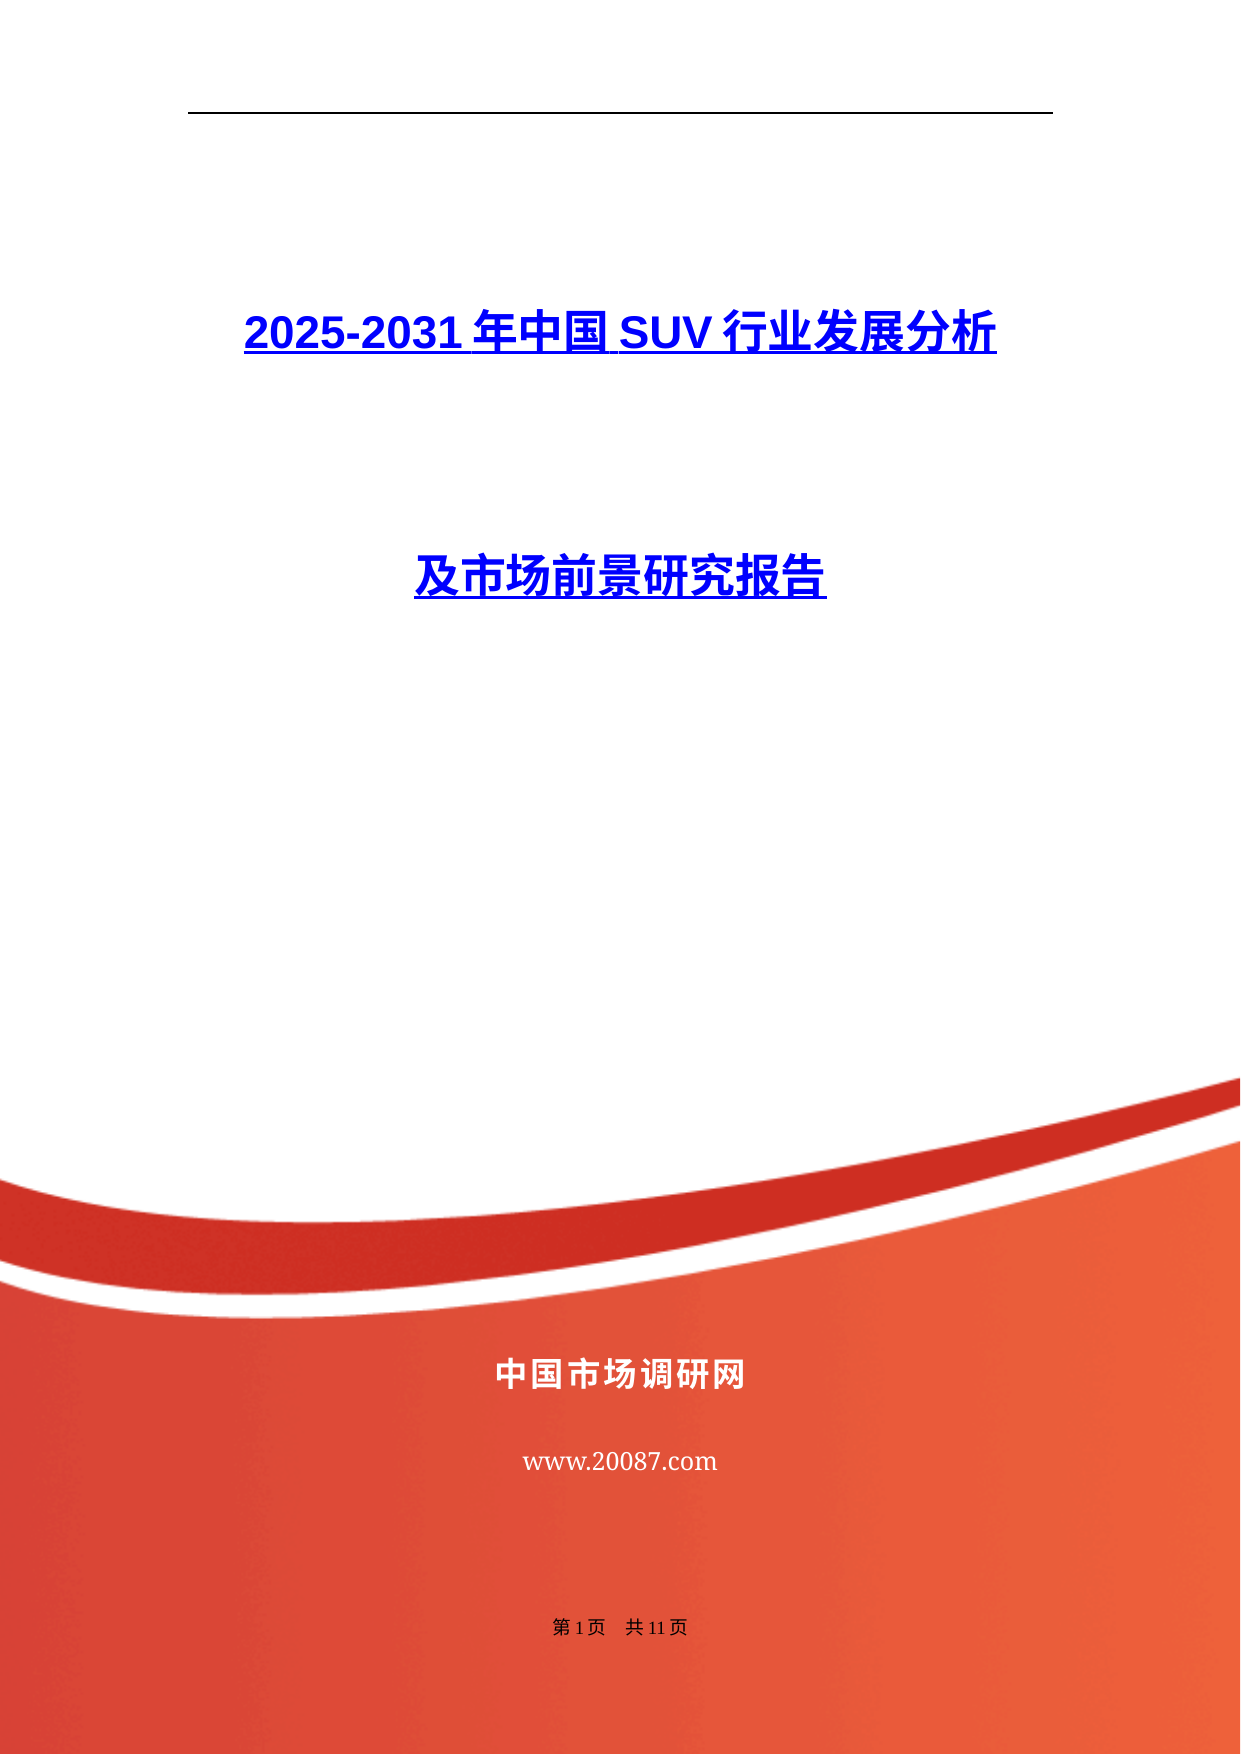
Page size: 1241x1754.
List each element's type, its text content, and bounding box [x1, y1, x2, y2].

text www.20087.com [187, 1428, 1053, 1493]
picture [0, 1006, 1241, 1754]
table_header 2025-2031年中国SUV行业发展分析及市场前景研究报告 [188, 207, 1053, 773]
subtitle 中国市场调研网 [187, 1339, 1053, 1404]
